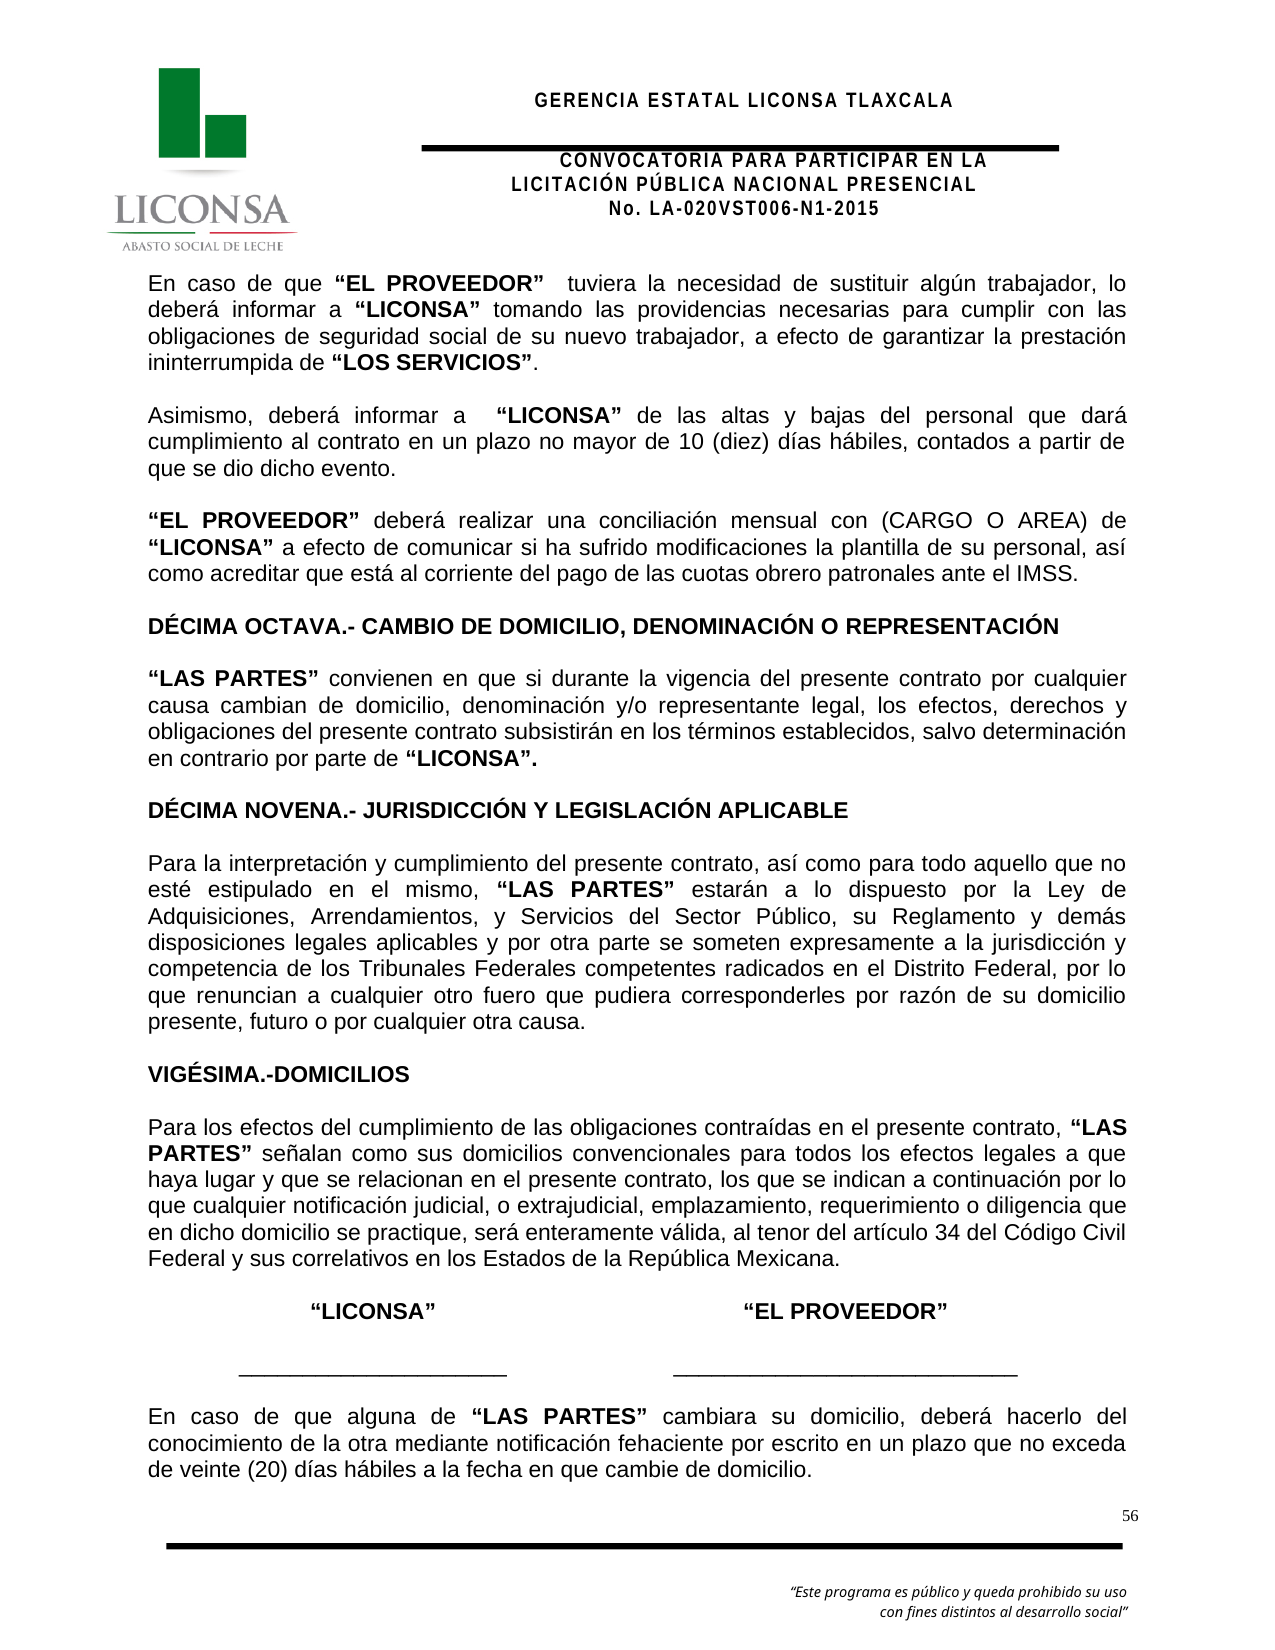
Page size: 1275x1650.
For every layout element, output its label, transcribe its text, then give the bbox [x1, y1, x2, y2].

text DÉCIMA NOVENA.- JURISDICCIÓN Y LEGISLACIÓN APLICABLE [148, 797, 1127, 823]
table_header “EL PROVEEDOR” ___________________________ [616, 1298, 1067, 1377]
text VIGÉSIMA.-DOMICILIOS [148, 1061, 1127, 1087]
text En caso de que alguna de “LAS PARTES” cambiara su domicilio, deberá hacerlo del conocimiento de la otra mediante notificación fehaciente por escrito en un plazo que no exceda de veinte (20) días hábiles a la fecha en que cambie de domicilio. [148, 1403, 1127, 1482]
text Asimismo, deberá informar a “LICONSA” de las altas y bajas del personal que dará cumplimiento al contrato en un plazo no mayor de 10 (diez) días hábiles, contados a partir de que se dio dicho evento. [148, 402, 1127, 481]
text “LAS PARTES” convienen en que si durante la vigencia del presente contrato por cualquier causa cambian de domicilio, denominación y/o representante legal, los efectos, derechos y obligaciones del presente contrato subsistirán en los términos establecidos, salvo determinación en contrario por parte de “LICONSA”. [148, 665, 1127, 771]
text Para la interpretación y cumplimiento del presente contrato, así como para todo aquello que no esté estipulado en el mismo, “LAS PARTES” estarán a lo dispuesto por la Ley de Adquisiciones, Arrendamientos, y Servicios del Sector Público, su Reglamento y demás disposiciones legales aplicables y por otra parte se someten expresamente a la jurisdicción y competencia de los Tribunales Federales competentes radicados en el Distrito Federal, por lo que renuncian a cualquier otro fuero que pudiera corresponderles por razón de su domicilio presente, futuro o por cualquier otra causa. [148, 850, 1127, 1034]
text En caso de que “EL PROVEEDOR” tuviera la necesidad de sustituir algún trabajador, lo deberá informar a “LICONSA” tomando las providencias necesarias para cumplir con las obligaciones de seguridad social de su nuevo trabajador, a efecto de garantizar la prestación ininterrumpida de “LOS SERVICIOS”. [148, 270, 1127, 376]
text DÉCIMA OCTAVA.- CAMBIO DE DOMICILIO, DENOMINACIÓN O REPRESENTACIÓN [148, 613, 1127, 639]
text Para los efectos del cumplimiento de las obligaciones contraídas en el presente contrato, “LAS PARTES” señalan como sus domicilios convencionales para todos los efectos legales a que haya lugar y que se relacionan en el presente contrato, los que se indican a continuación por lo que cualquier notificación judicial, o extrajudicial, emplazamiento, requerimiento o diligencia que en dicho domicilio se practique, será enteramente válida, al tenor del artículo 34 del Código Civil Federal y sus correlativos en los Estados de la República Mexicana. [148, 1113, 1127, 1272]
text “EL PROVEEDOR” deberá realizar una conciliación mensual con (CARGO O AREA) de “LICONSA” a efecto de comunicar si ha sufrido modificaciones la plantilla de su personal, así como acreditar que está al corriente del pago de las cuotas obrero patronales ante el IMSS. [148, 507, 1127, 586]
table_header “LICONSA” _____________________ [148, 1298, 616, 1377]
picture [102, 59, 302, 259]
